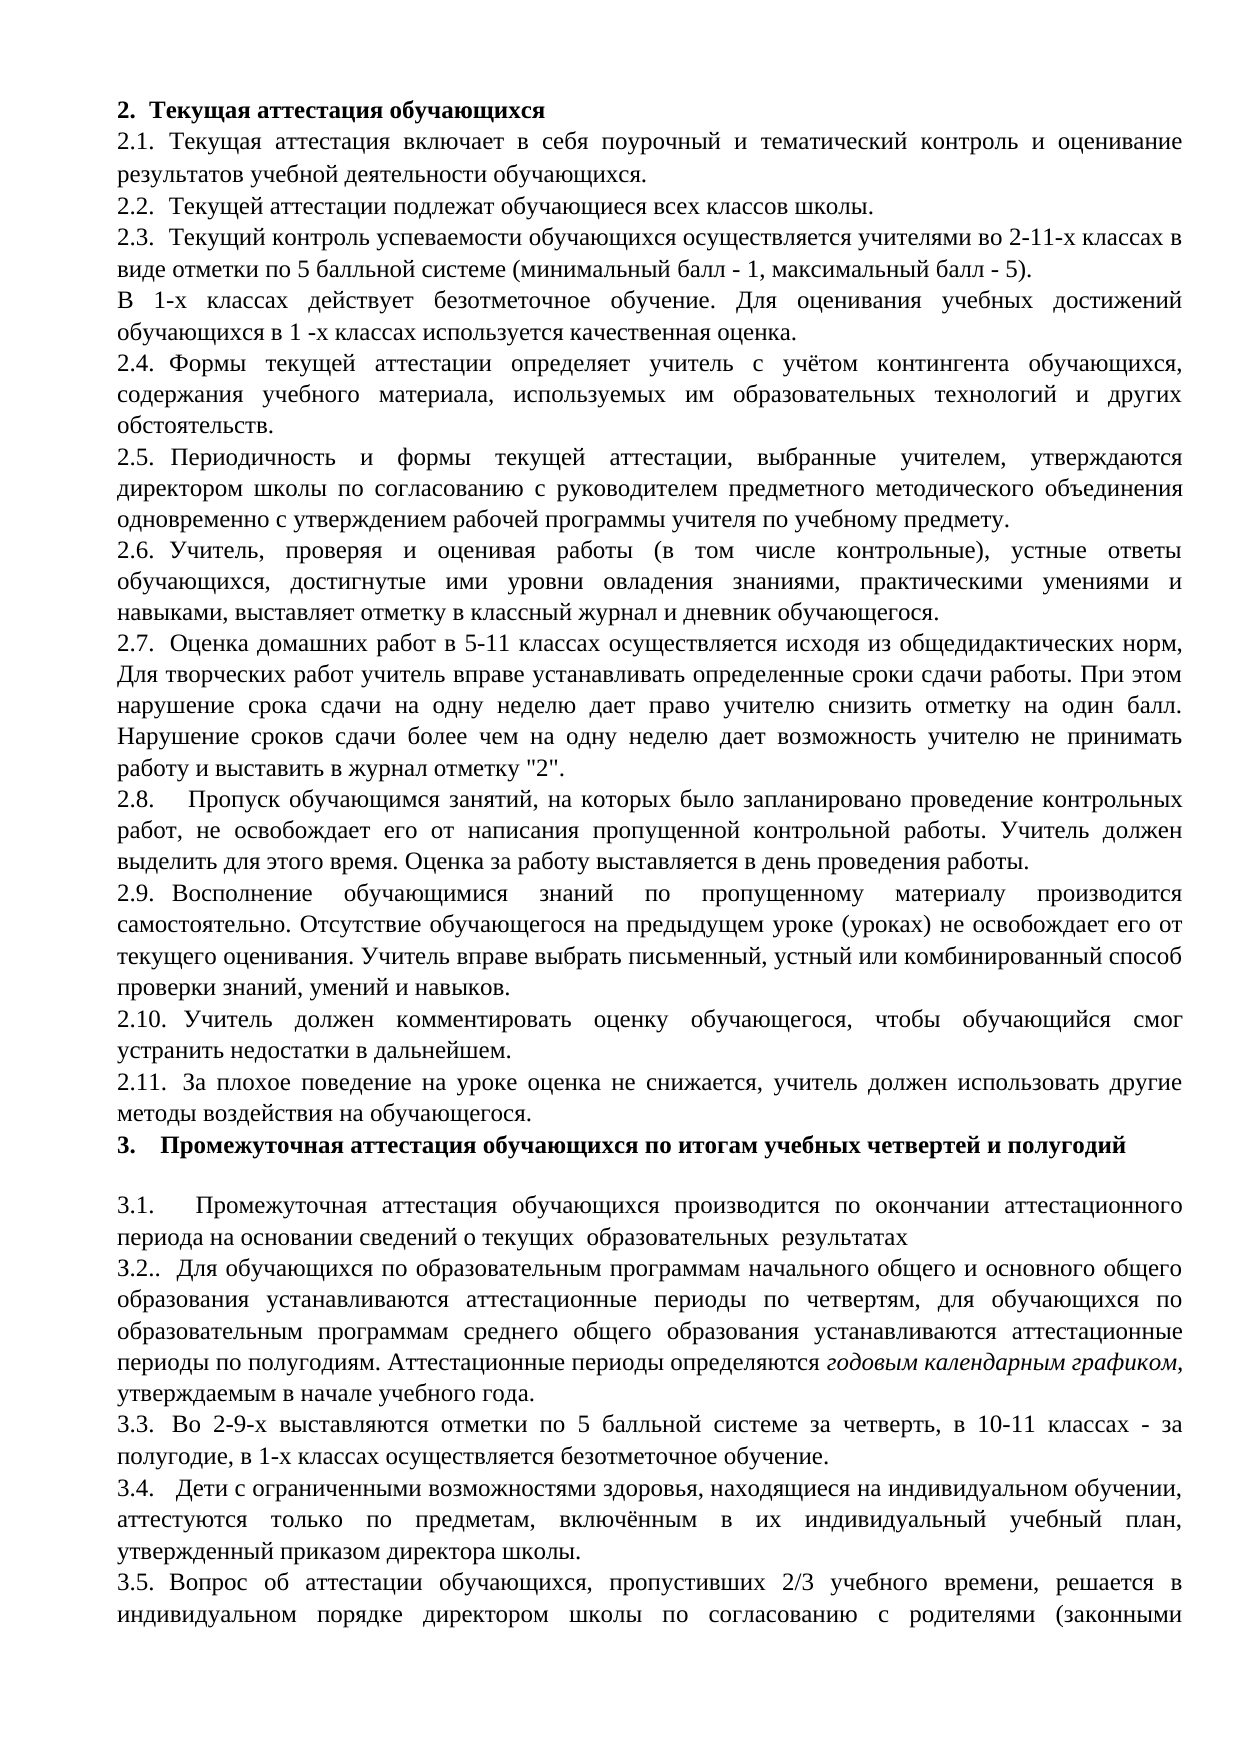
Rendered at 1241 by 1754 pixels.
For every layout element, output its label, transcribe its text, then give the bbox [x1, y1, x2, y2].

list Пропуск обучающимся занятий, на которых было запланировано проведение контрольных работ, не освобождает его от написания пропущенной контрольной работы. Учитель должен выделить для этого время. Оценка за работу выставляется в день проведения работы. [117, 784, 1183, 875]
list Текущая аттестация обучающихся [117, 95, 1183, 124]
list Дети с ограниченными возможностями здоровья, находящиеся на индивидуальном обучении, аттестуются только по предметам, включённым в их индивидуальный учебный план, утвержденный приказом директора школы. [117, 1473, 1183, 1564]
list Текущей аттестации подлежат обучающиеся всех классов школы. [117, 191, 1183, 220]
list Учитель должен комментировать оценку обучающегося, чтобы обучающийся смог устранить недостатки в дальнейшем. [117, 1004, 1183, 1064]
list Оценка домашних работ в 5-11 классах осуществляется исходя из общедидактических норм, Для творческих работ учитель вправе устанавливать определенные сроки сдачи работы. При этом нарушение срока сдачи на одну неделю дает право учителю снизить отметку на один балл. Нарушение сроков сдачи более чем на одну неделю дает возможность учителю не принимать работу и выставить в журнал отметку "2". [117, 628, 1183, 781]
list Текущая аттестация включает в себя поурочный и тематический контроль и оценивание результатов учебной деятельности обучающихся. [117, 126, 1183, 187]
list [117, 1567, 1183, 1627]
list Учитель, проверяя и оценивая работы (в том числе контрольные), устные ответы обучающихся, достигнутые ими уровни овладения знаниями, практическими умениями и навыками, выставляет отметку в классный журнал и дневник обучающегося. [117, 535, 1183, 626]
list Текущий контроль успеваемости обучающихся осуществляется учителями во 2-11-х классах в виде отметки по 5 балльной системе (минимальный балл - 1, максимальный балл - 5). [117, 222, 1183, 283]
list Во 2-9-х выставляются отметки по 5 балльной системе за четверть, в 10-11 классах - за полугодие, в 1-х классах осуществляется безотметочное обучение. [117, 1409, 1183, 1470]
list Промежуточная аттестация обучающихся по итогам учебных четвертей и полугодий [117, 1130, 1183, 1159]
list Для обучающихся по образовательным программам начального общего и основного общего образования устанавливаются аттестационные периоды по четвертям, для обучающихся по образовательным программам среднего общего образования устанавливаются аттестационные периоды по полугодиям. Аттестационные периоды определяются годовым календарным графиком, утверждаемым в начале учебного года. [117, 1253, 1183, 1407]
list За плохое поведение на уроке оценка не снижается, учитель должен использовать другие методы воздействия на обучающегося. [117, 1067, 1183, 1127]
list Восполнение обучающимися знаний по пропущенному материалу производится самостоятельно. Отсутствие обучающегося на предыдущем уроке (уроках) не освобождает его от текущего оценивания. Учитель вправе выбрать письменный, устный или комбинированный способ проверки знаний, умений и навыков. [117, 878, 1183, 1001]
list Периодичность и формы текущей аттестации, выбранные учителем, утверждаются директором школы по согласованию с руководителем предметного методического объединения одновременно с утверждением рабочей программы учителя по учебному предмету. [117, 442, 1183, 533]
list Промежуточная аттестация обучающихся производится по окончании аттестационного периода на основании сведений о текущих образовательных результатах [117, 1190, 1183, 1251]
list Формы текущей аттестации определяет учитель с учётом контингента обучающихся, содержания учебного материала, используемых им образовательных технологий и других обстоятельств. [117, 348, 1183, 439]
text В 1-х классах действует безотметочное обучение. Для оценивания учебных достижений обучающихся в 1 -х классах используется качественная оценка. [117, 285, 1183, 346]
